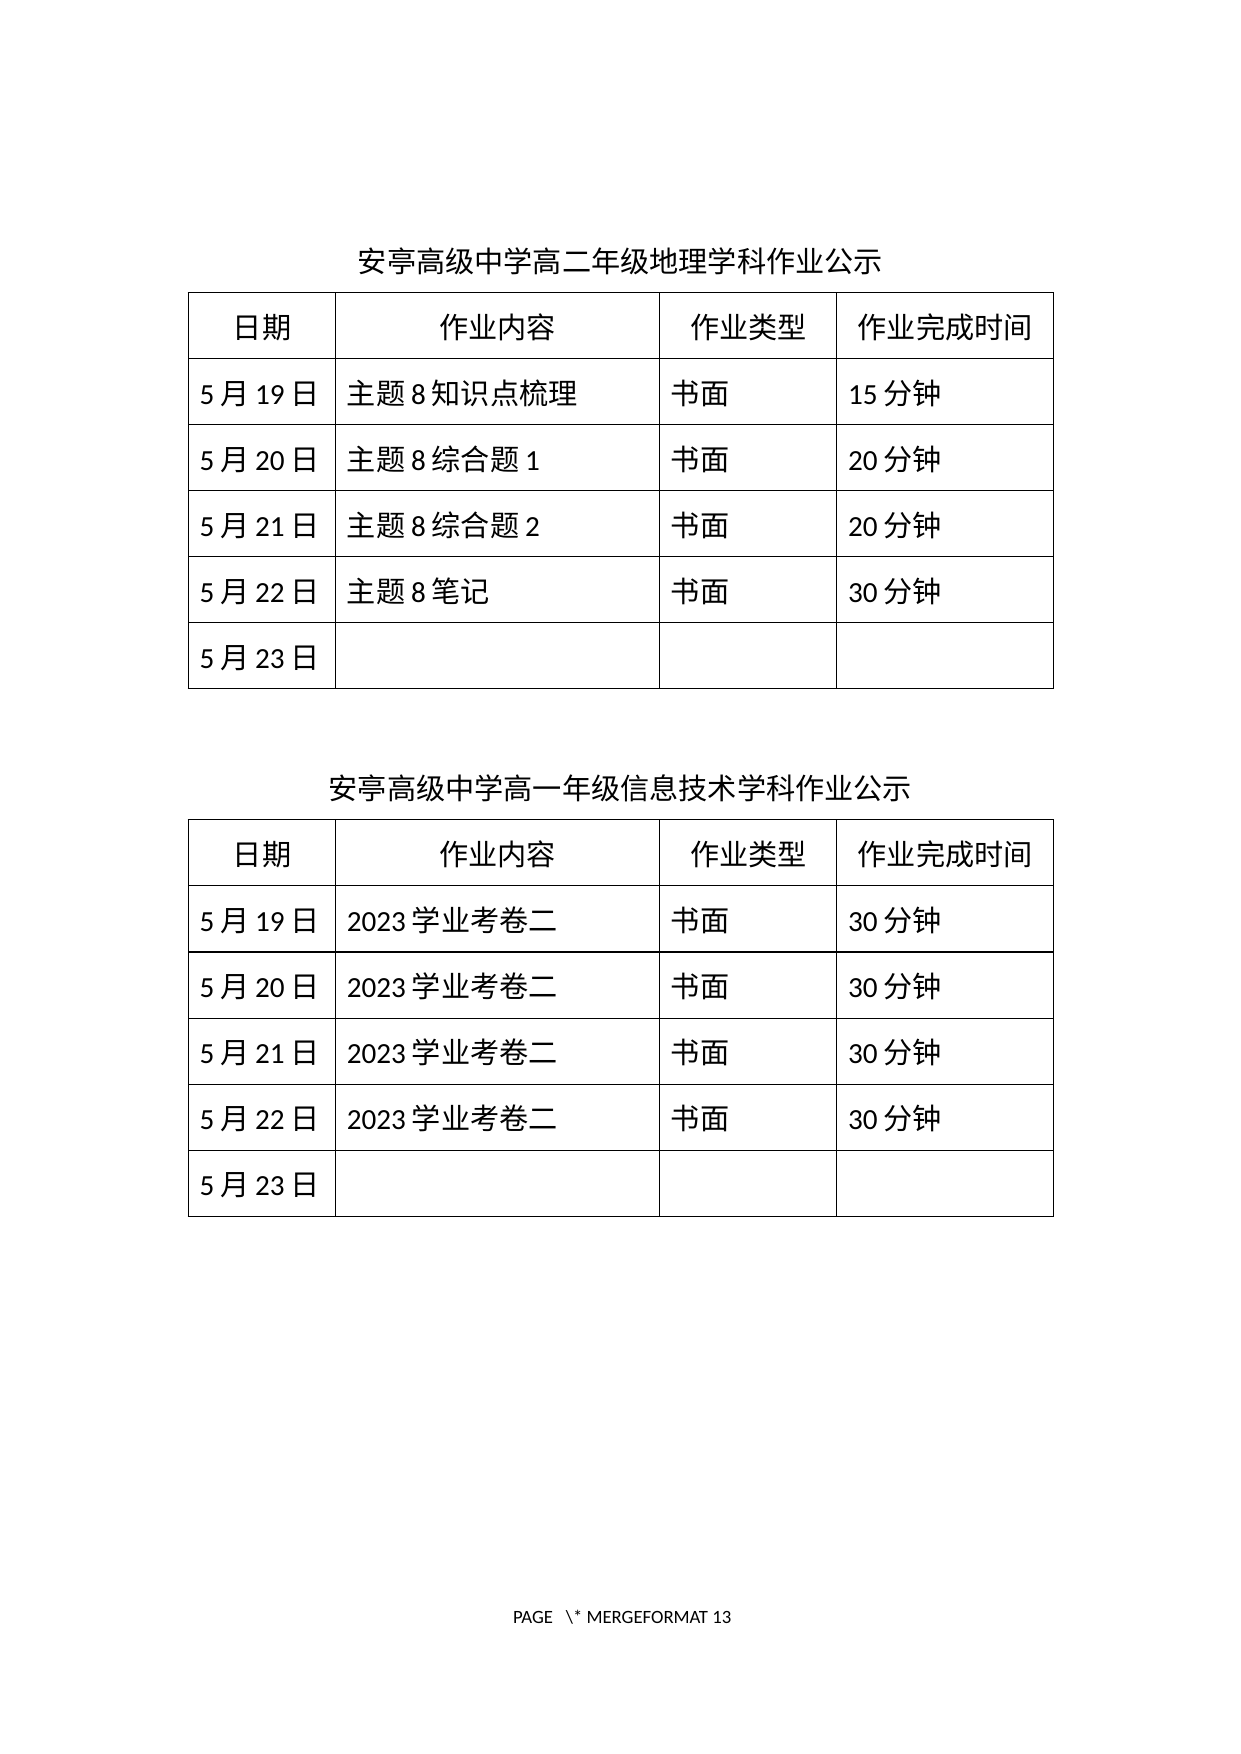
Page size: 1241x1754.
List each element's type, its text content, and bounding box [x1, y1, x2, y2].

table_cell 主题8笔记 [336, 557, 659, 622]
table_cell 20分钟 [837, 491, 1053, 556]
table_header 作业内容 [336, 293, 659, 358]
table_cell 5月19日 [189, 886, 335, 951]
table_cell 5月21日 [189, 491, 335, 556]
table_cell 30分钟 [837, 886, 1053, 951]
table_cell 5月20日 [189, 953, 335, 1017]
table_cell 30分钟 [837, 557, 1053, 622]
table_cell 5月20日 [189, 425, 335, 490]
table_cell 2023学业考卷二 [336, 1085, 659, 1149]
table_header 作业类型 [660, 820, 836, 885]
table_header 作业类型 [660, 293, 836, 358]
table_cell 书面 [660, 557, 836, 622]
table_header 作业完成时间 [837, 820, 1053, 885]
table_cell 主题8综合题1 [336, 425, 659, 490]
table_header 作业完成时间 [837, 293, 1053, 358]
text 安亭高级中学高一年级信息技术学科作业公示 [187, 754, 1053, 819]
table_cell 书面 [660, 1019, 836, 1083]
table_cell 5月22日 [189, 1085, 335, 1149]
table_cell 30分钟 [837, 1019, 1053, 1083]
table_cell 书面 [660, 425, 836, 490]
table_cell 5月22日 [189, 557, 335, 622]
table_cell 2023学业考卷二 [336, 953, 659, 1017]
table_cell 15分钟 [837, 359, 1053, 424]
text 安亭高级中学高二年级地理学科作业公示 [187, 227, 1053, 292]
table_cell 2023学业考卷二 [336, 886, 659, 951]
table_cell [336, 623, 659, 688]
table_cell 主题8综合题2 [336, 491, 659, 556]
table_cell 书面 [660, 886, 836, 951]
table_cell [336, 1151, 659, 1216]
table_cell 5月23日 [189, 1151, 335, 1216]
table_cell 20分钟 [837, 425, 1053, 490]
table_header 日期 [189, 293, 335, 358]
table_cell 书面 [660, 953, 836, 1017]
table_cell [660, 1151, 836, 1216]
table_header 作业内容 [336, 820, 659, 885]
table_cell [837, 623, 1053, 688]
table_cell 30分钟 [837, 953, 1053, 1017]
table_cell 书面 [660, 359, 836, 424]
table_cell 书面 [660, 491, 836, 556]
table_cell [837, 1151, 1053, 1216]
table_cell 主题8知识点梳理 [336, 359, 659, 424]
table_cell [660, 623, 836, 688]
table_cell 书面 [660, 1085, 836, 1149]
table_cell 30分钟 [837, 1085, 1053, 1149]
table_header 日期 [189, 820, 335, 885]
table_cell 2023学业考卷二 [336, 1019, 659, 1083]
table_cell 5月21日 [189, 1019, 335, 1083]
table_cell 5月23日 [189, 623, 335, 688]
table_cell 5月19日 [189, 359, 335, 424]
